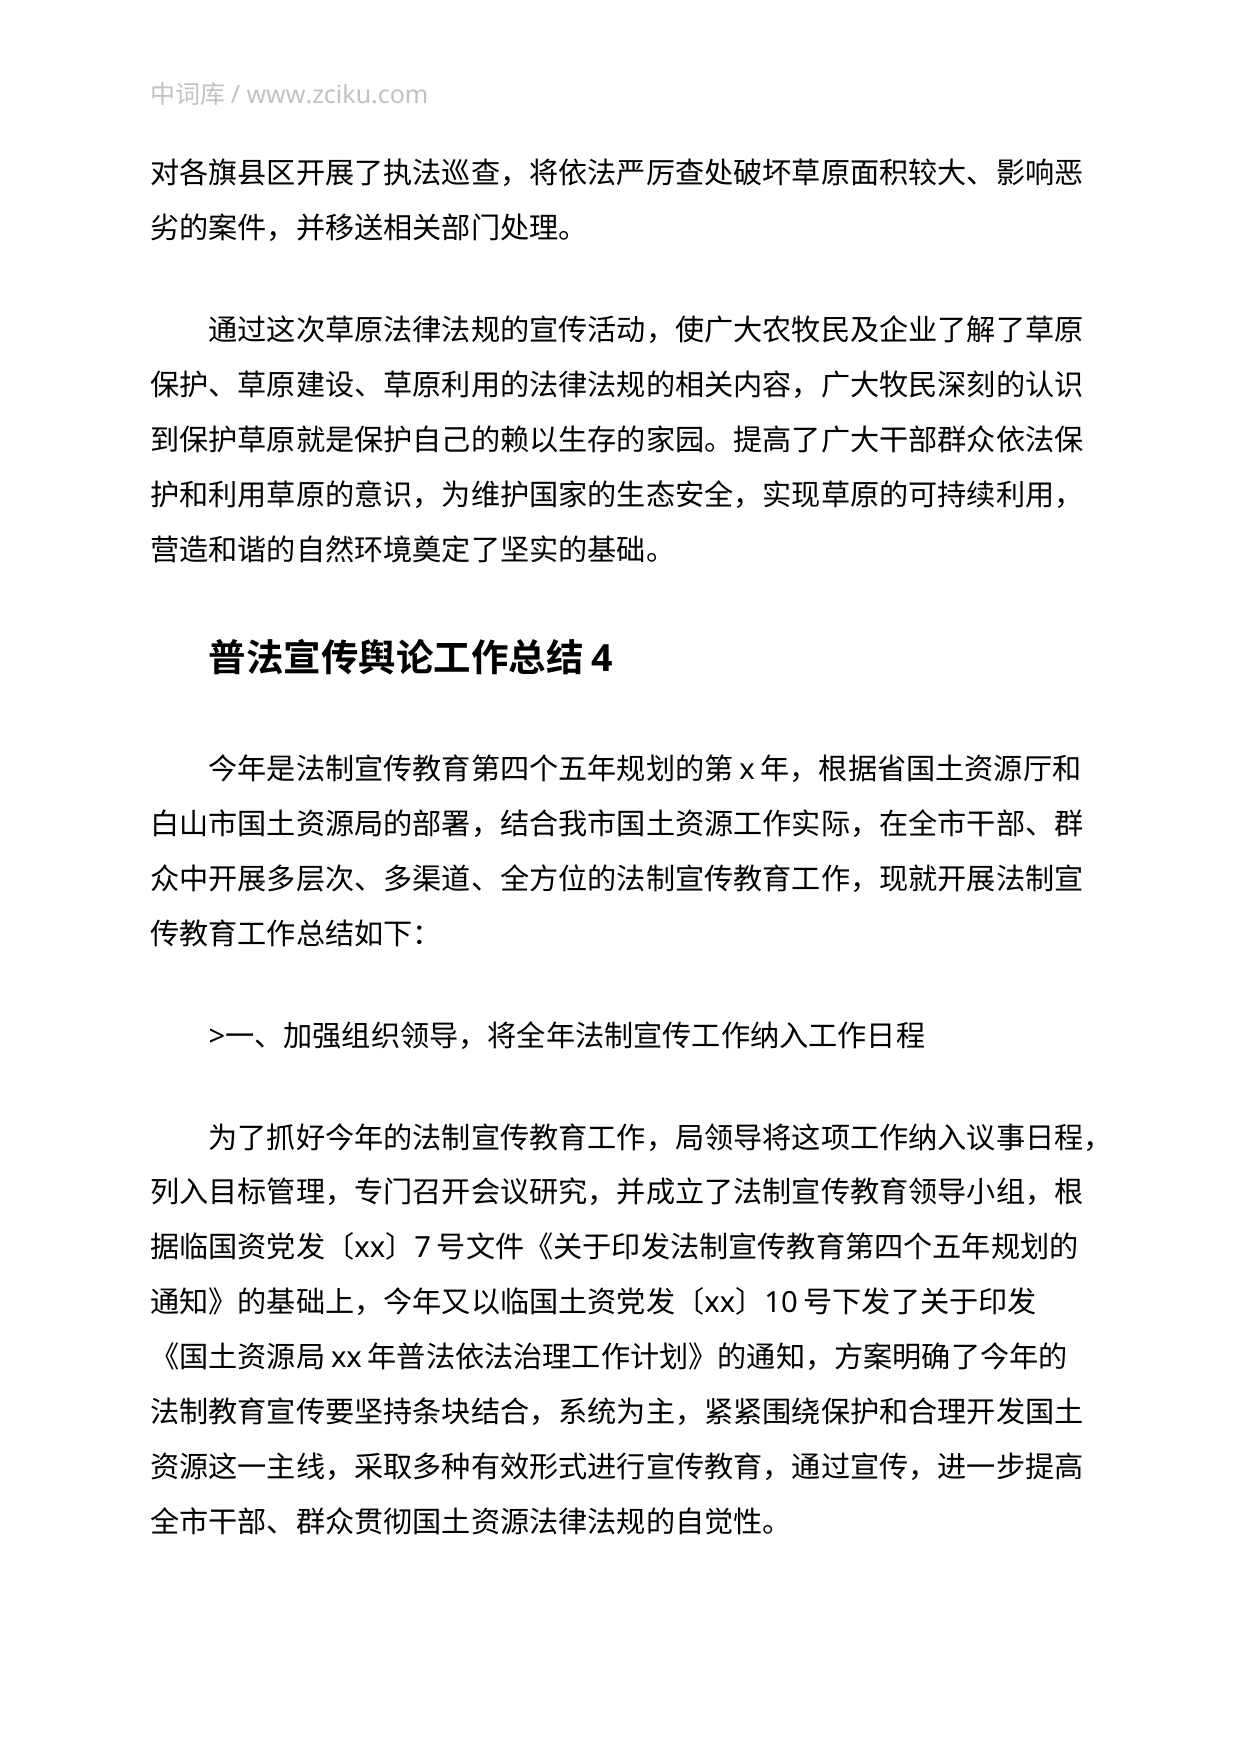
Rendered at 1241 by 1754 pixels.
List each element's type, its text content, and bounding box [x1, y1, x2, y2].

text 为了抓好今年的法制宣传教育工作，局领导将这项工作纳入议事日程，列入目标管理，专门召开会议研究，并成立了法制宣传教育领导小组，根据临国资党发〔xx〕7号文件《关于印发法制宣传教育第四个五年规划的通知》的基础上，今年又以临国土资党发〔xx〕10号下发了关于印发《国土资源局xx年普法依法治理工作计划》的通知，方案明确了今年的法制教育宣传要坚持条块结合，系统为主，紧紧围绕保护和合理开发国土资源这一主线，采取多种有效形式进行宣传教育，通过宣传，进一步提高全市干部、群众贯彻国土资源法律法规的自觉性。 [150, 1114, 1090, 1541]
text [150, 150, 1090, 247]
text >一、加强组织领导，将全年法制宣传工作纳入工作日程 [150, 1012, 1090, 1054]
text 通过这次草原法律法规的宣传活动，使广大农牧民及企业了解了草原保护、草原建设、草原利用的法律法规的相关内容，广大牧民深刻的认识到保护草原就是保护自己的赖以生存的家园。提高了广大干部群众依法保护和利用草原的意识，为维护国家的生态安全，实现草原的可持续利用，营造和谐的自然环境奠定了坚实的基础。 [150, 307, 1090, 568]
text 今年是法制宣传教育第四个五年规划的第x年，根据省国土资源厅和白山市国土资源局的部署，结合我市国土资源工作实际，在全市干部、群众中开展多层次、多渠道、全方位的法制宣传教育工作，现就开展法制宣传教育工作总结如下： [150, 746, 1090, 953]
text 普法宣传舆论工作总结4 [150, 628, 1090, 682]
